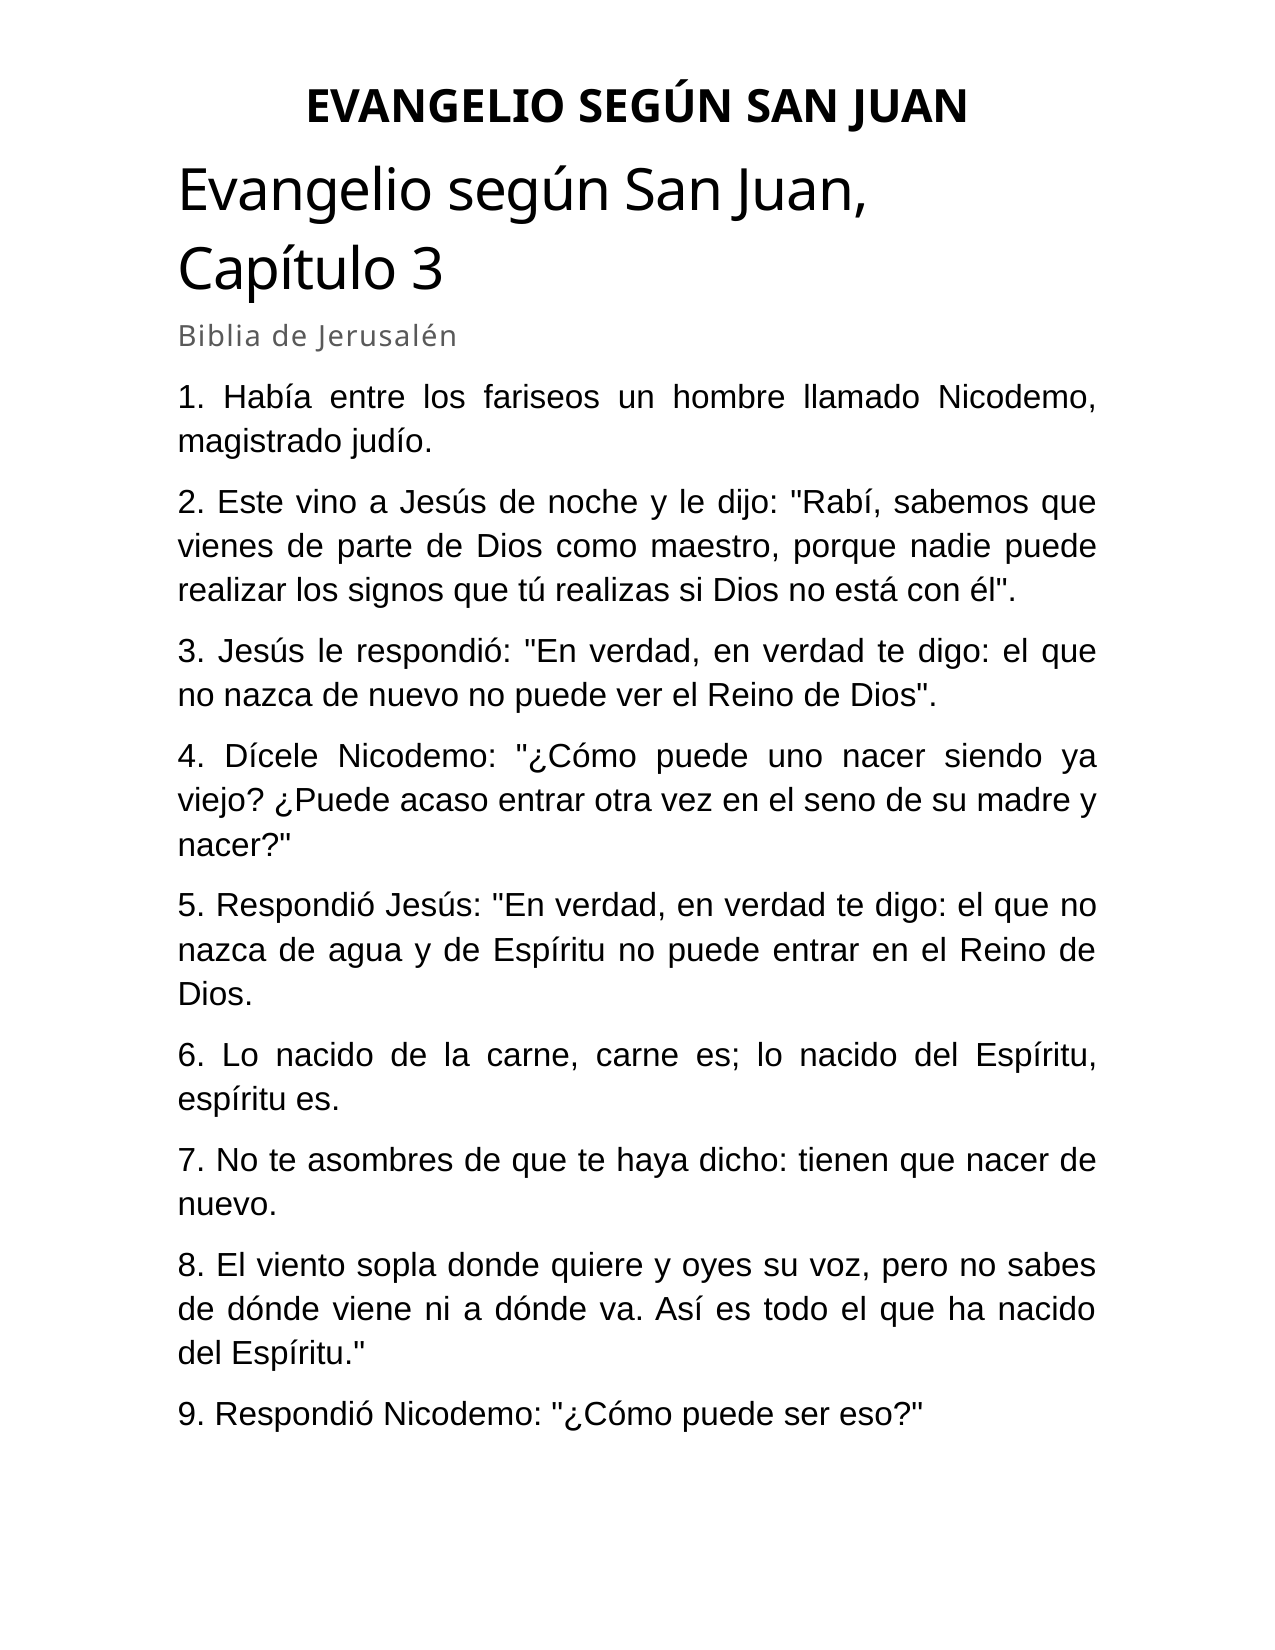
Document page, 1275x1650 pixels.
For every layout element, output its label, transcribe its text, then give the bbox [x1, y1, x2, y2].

text 3. Jesús le respondió: "En verdad, en verdad te digo: el que no nazca de nuevo no puede ver el Reino de Dios". [177, 631, 1098, 714]
title Evangelio según San Juan, Capítulo 3 [177, 148, 1098, 307]
text 6. Lo nacido de la carne, carne es; lo nacido del Espíritu, espíritu es. [177, 1035, 1098, 1117]
text 1. Había entre los fariseos un hombre llamado Nicodemo, magistrado judío. [177, 377, 1098, 460]
text 4. Dícele Nicodemo: "¿Cómo puede uno nacer siendo ya viejo? ¿Puede acaso entrar otra vez en el seno de su madre y nacer?" [177, 736, 1098, 863]
text 9. Respondió Nicodemo: "¿Cómo puede ser eso?" [177, 1394, 1098, 1432]
subtitle Biblia de Jerusalén [177, 315, 1098, 354]
text 5. Respondió Jesús: "En verdad, en verdad te digo: el que no nazca de agua y de Espíritu no puede entrar en el Reino de Dios. [177, 886, 1098, 1012]
text 8. El viento sopla donde quiere y oyes su voz, pero no sabes de dónde viene ni a dónde va. Así es todo el que ha nacido del Espíritu." [177, 1245, 1098, 1371]
text 7. No te asombres de que te haya dicho: tienen que nacer de nuevo. [177, 1140, 1098, 1222]
text 2. Este vino a Jesús de noche y le dijo: "Rabí, sabemos que vienes de parte de Dios como maestro, porque nadie puede realizar los signos que tú realizas si Dios no está con él". [177, 482, 1098, 609]
